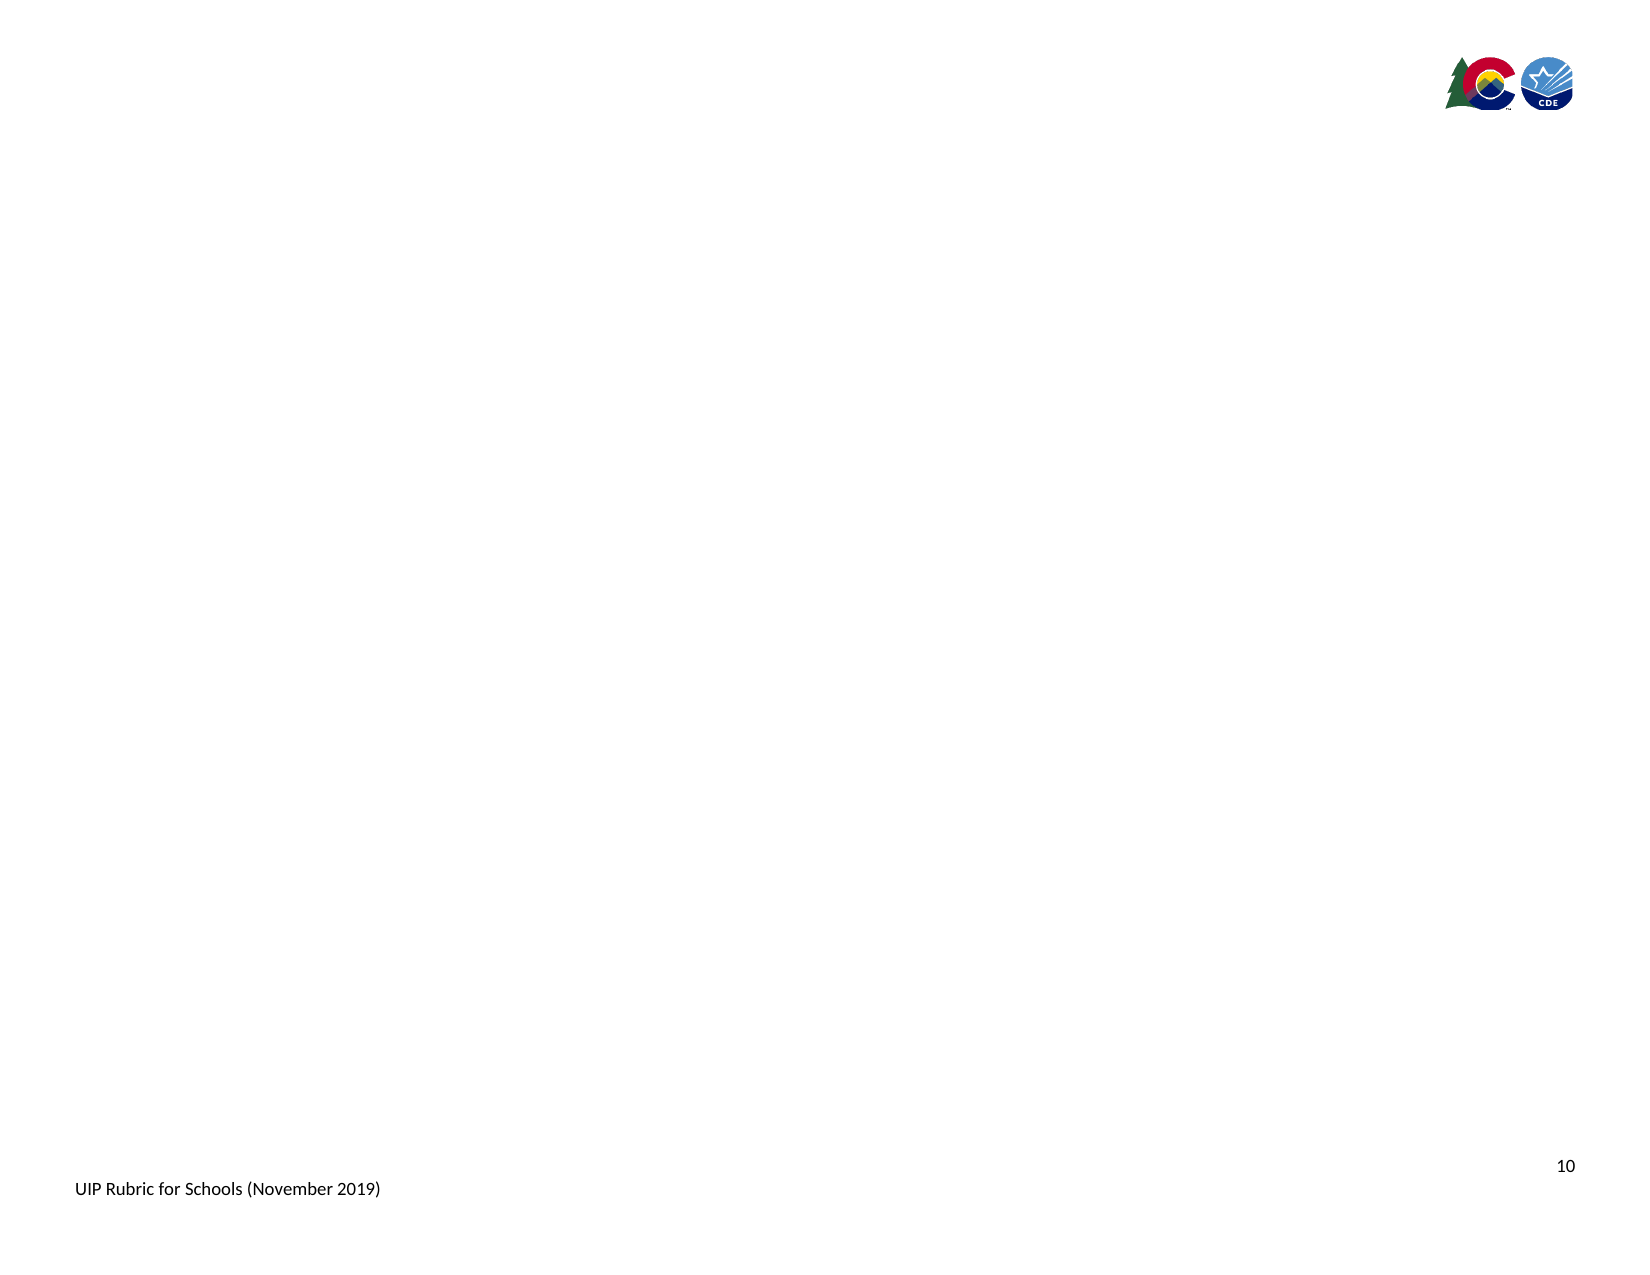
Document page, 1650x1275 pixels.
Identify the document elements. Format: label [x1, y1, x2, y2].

picture [1444, 56, 1573, 110]
